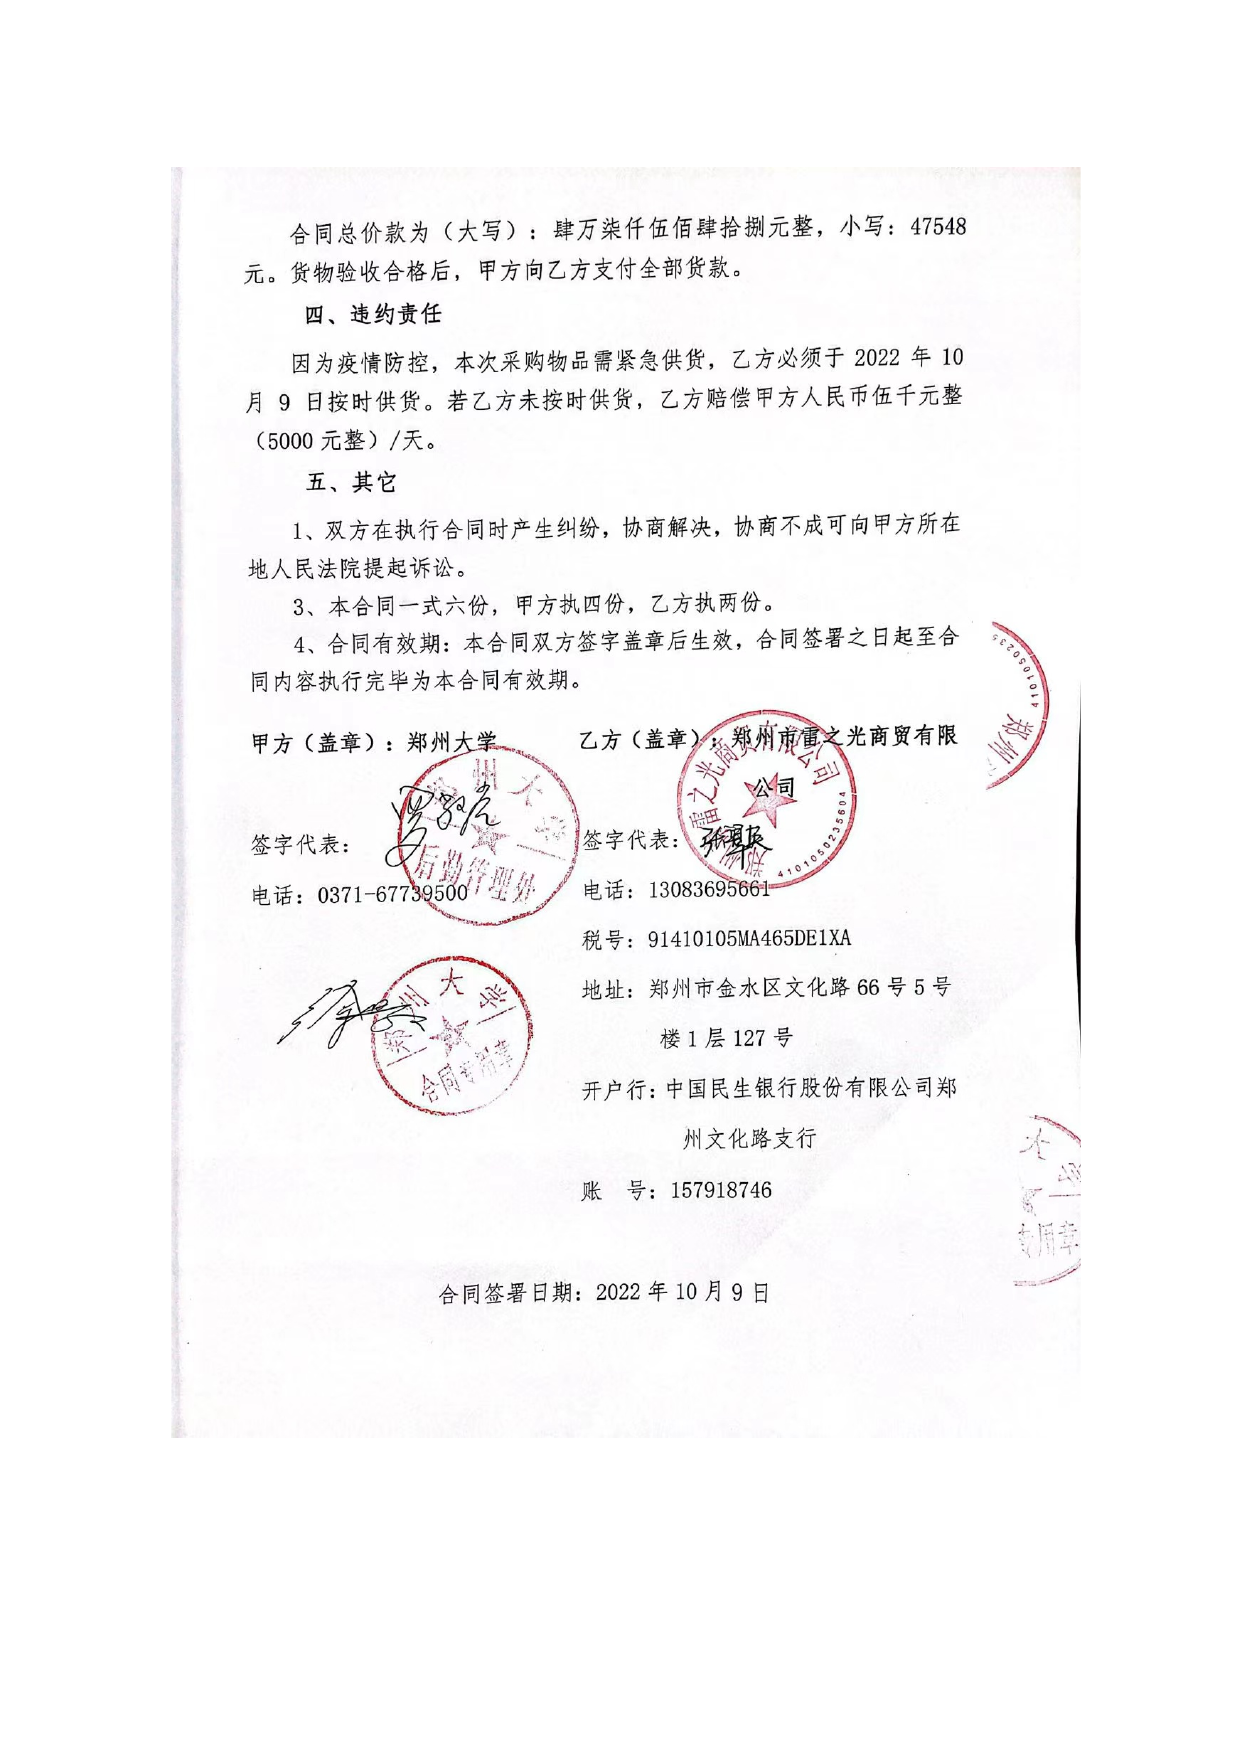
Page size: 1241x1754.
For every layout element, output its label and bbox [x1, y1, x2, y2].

picture [171, 167, 1081, 1438]
